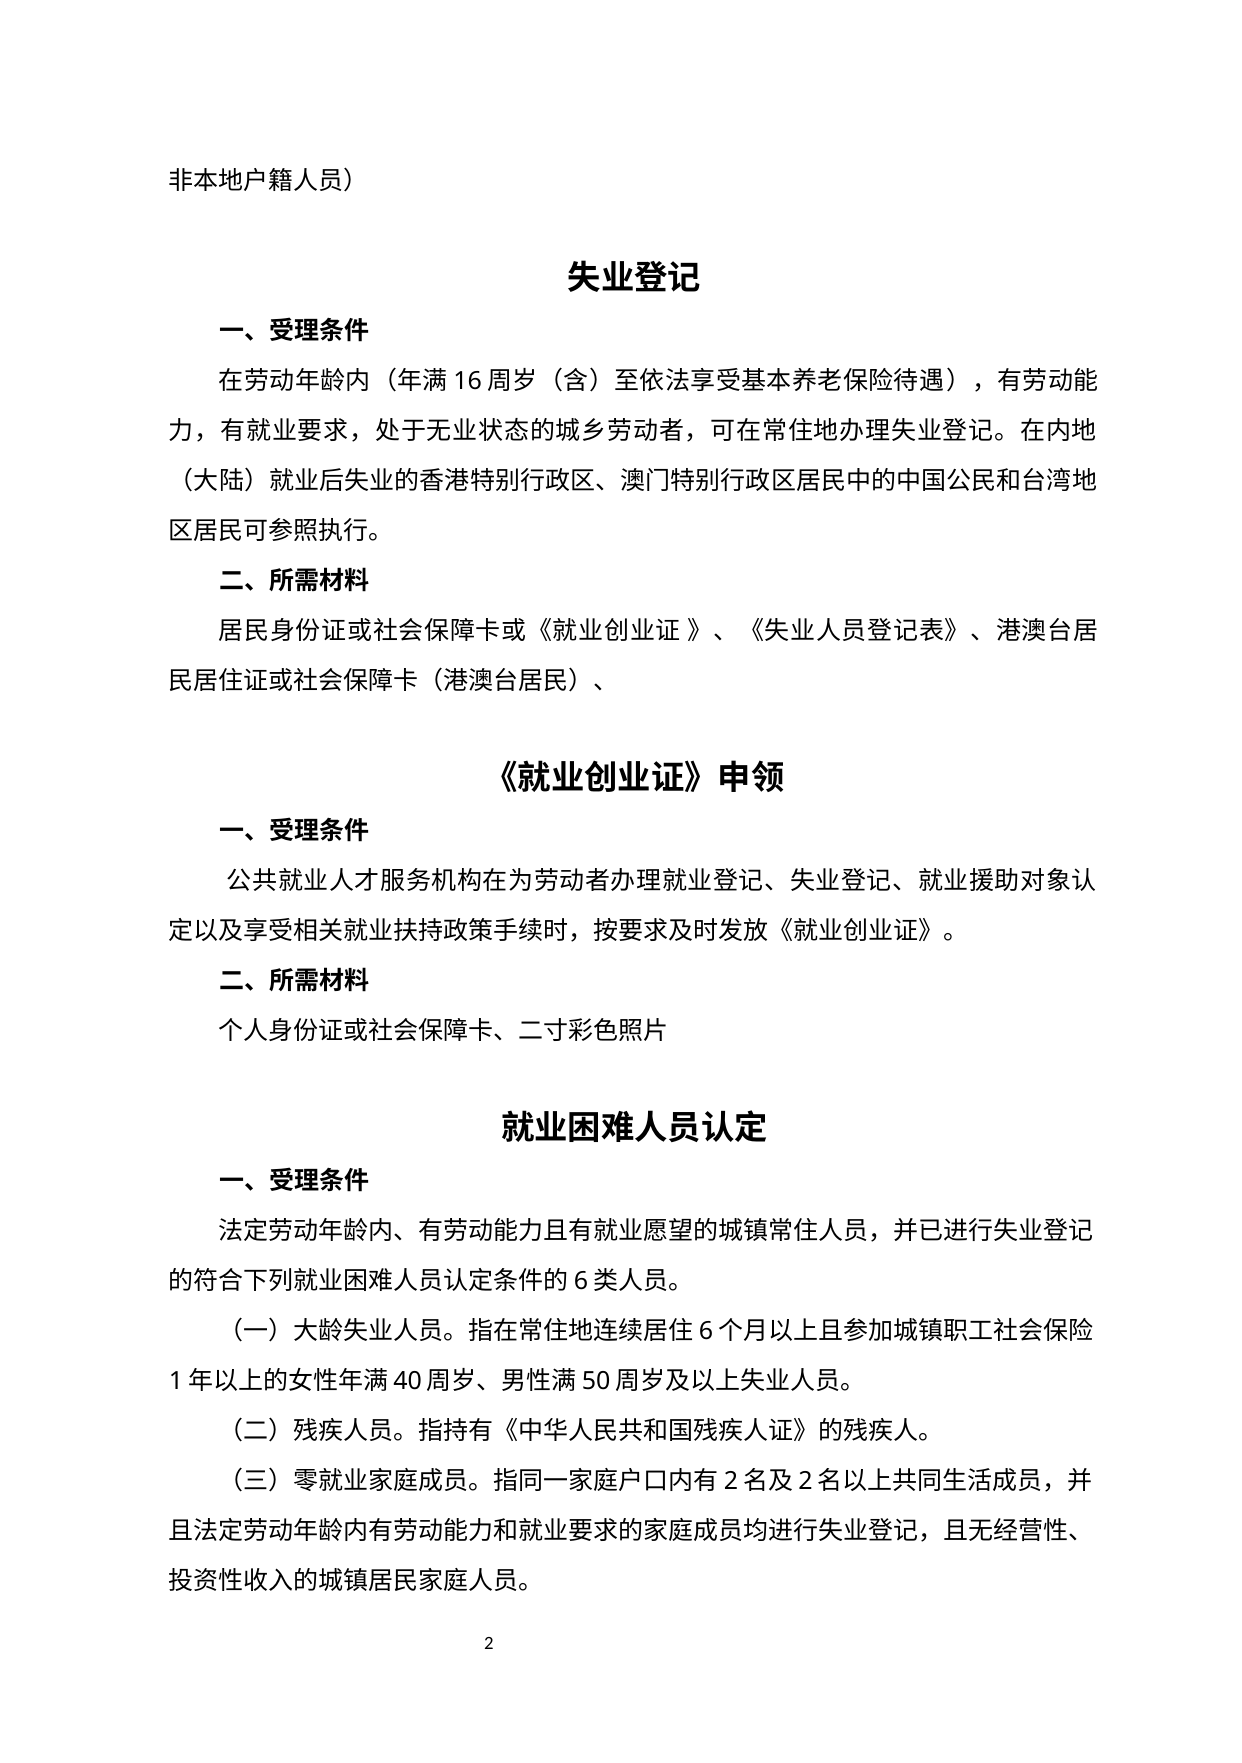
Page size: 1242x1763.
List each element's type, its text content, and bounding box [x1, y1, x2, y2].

text （二）残疾人员。指持有《中华人民共和国残疾人证》的残疾人。 [169, 1400, 1099, 1450]
subtitle 居民身份证或社会保障卡或《就业创业证 》、《失业人员登记表》、港澳台居民居住证或社会保障卡（港澳台居民）、 [169, 600, 1099, 700]
subtitle 一、受理条件 [169, 300, 1099, 350]
text 法定劳动年龄内、有劳动能力且有就业愿望的城镇常住人员，并已进行失业登记的符合下列就业困难人员认定条件的6类人员。 [169, 1200, 1099, 1300]
subtitle 一、受理条件 [169, 800, 1099, 850]
subtitle 二、所需材料 [169, 550, 1099, 600]
text 就业困难人员认定 [169, 1100, 1099, 1150]
text （一）大龄失业人员。指在常住地连续居住6个月以上且参加城镇职工社会保险1年以上的女性年满40周岁、男性满50周岁及以上失业人员。 [169, 1300, 1099, 1400]
subtitle 二、所需材料 [169, 950, 1099, 1000]
subtitle 个人身份证或社会保障卡、二寸彩色照片 [169, 1000, 1099, 1050]
subtitle 一、受理条件 [169, 1150, 1099, 1200]
text 《就业创业证》申领 [169, 750, 1099, 800]
text 失业登记 [169, 250, 1099, 300]
text 公共就业人才服务机构在为劳动者办理就业登记、失业登记、就业援助对象认定以及享受相关就业扶持政策手续时，按要求及时发放《就业创业证》。 [169, 850, 1099, 950]
text 在劳动年龄内（年满16周岁（含）至依法享受基本养老保险待遇），有劳动能力，有就业要求，处于无业状态的城乡劳动者，可在常住地办理失业登记。在内地（大陆）就业后失业的香港特别行政区、澳门特别行政区居民中的中国公民和台湾地区居民可参照执行。 [169, 350, 1099, 550]
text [169, 150, 1099, 200]
text （三）零就业家庭成员。指同一家庭户口内有2名及2名以上共同生活成员，并且法定劳动年龄内有劳动能力和就业要求的家庭成员均进行失业登记，且无经营性、投资性收入的城镇居民家庭人员。 [169, 1450, 1099, 1600]
